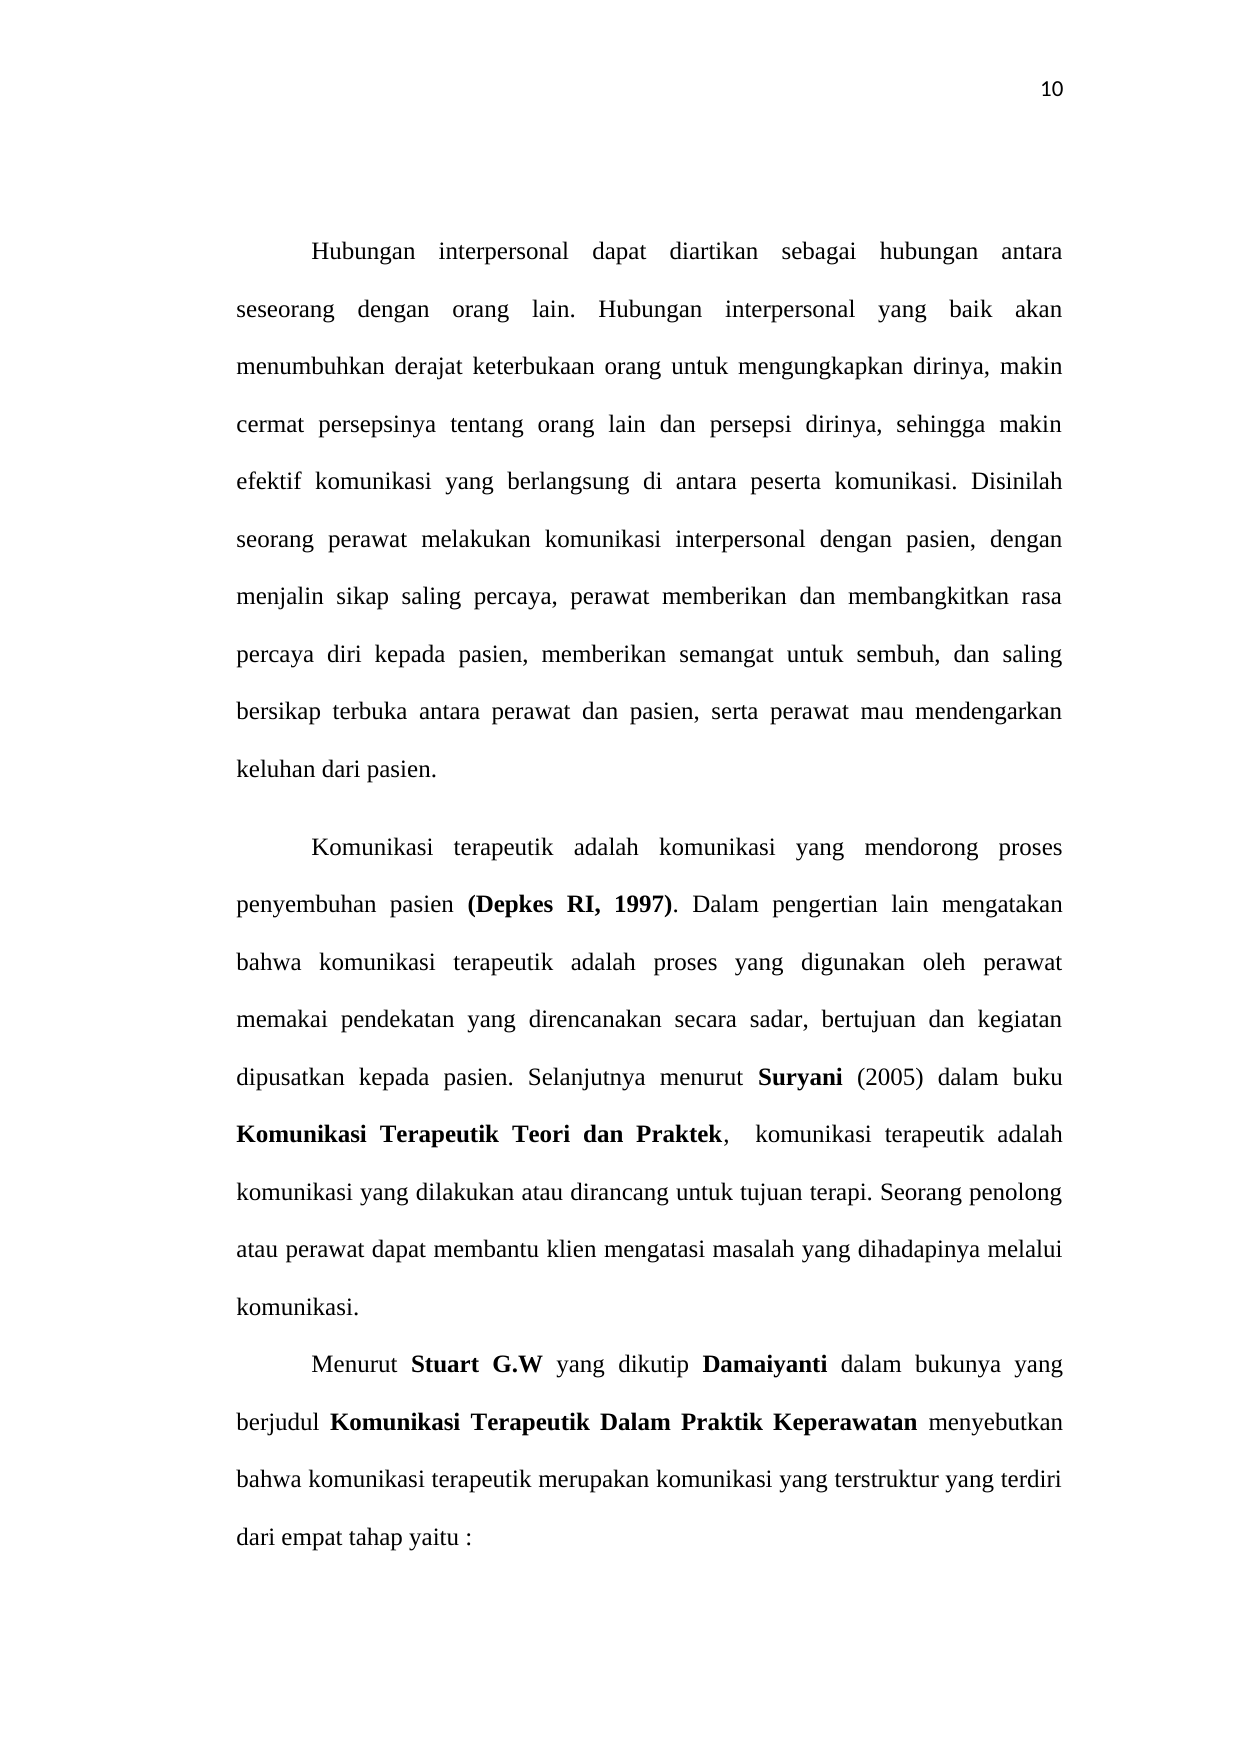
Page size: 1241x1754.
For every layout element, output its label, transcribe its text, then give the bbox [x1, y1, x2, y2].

text Komunikasi terapeutik adalah komunikasi yang mendorong proses penyembuhan pasien (Depkes RI, 1997). Dalam pengertian lain mengatakan bahwa komunikasi terapeutik adalah proses yang digunakan oleh perawat memakai pendekatan yang direncanakan secara sadar, bertujuan dan kegiatan dipusatkan kepada pasien. Selanjutnya menurut Suryani (2005) dalam buku Komunikasi Terapeutik Teori dan Praktek, komunikasi terapeutik adalah komunikasi yang dilakukan atau dirancang untuk tujuan terapi. Seorang penolong atau perawat dapat membantu klien mengatasi masalah yang dihadapinya melalui komunikasi. [236, 832, 1063, 1321]
list Menurut Stuart G.W yang dikutip Damaiyanti dalam bukunya yang berjudul Komunikasi Terapeutik Dalam Praktik Keperawatan menyebutkan bahwa komunikasi terapeutik merupakan komunikasi yang terstruktur yang terdiri dari empat tahap yaitu : [236, 1349, 1063, 1551]
text Hubungan interpersonal dapat diartikan sebagai hubungan antara seseorang dengan orang lain. Hubungan interpersonal yang baik akan menumbuhkan derajat keterbukaan orang untuk mengungkapkan dirinya, makin cermat persepsinya tentang orang lain dan persepsi dirinya, sehingga makin efektif komunikasi yang berlangsung di antara peserta komunikasi. Disinilah seorang perawat melakukan komunikasi interpersonal dengan pasien, dengan menjalin sikap saling percaya, perawat memberikan dan membangkitkan rasa percaya diri kepada pasien, memberikan semangat untuk sembuh, dan saling bersikap terbuka antara perawat dan pasien, serta perawat mau mendengarkan keluhan dari pasien. [236, 236, 1063, 782]
